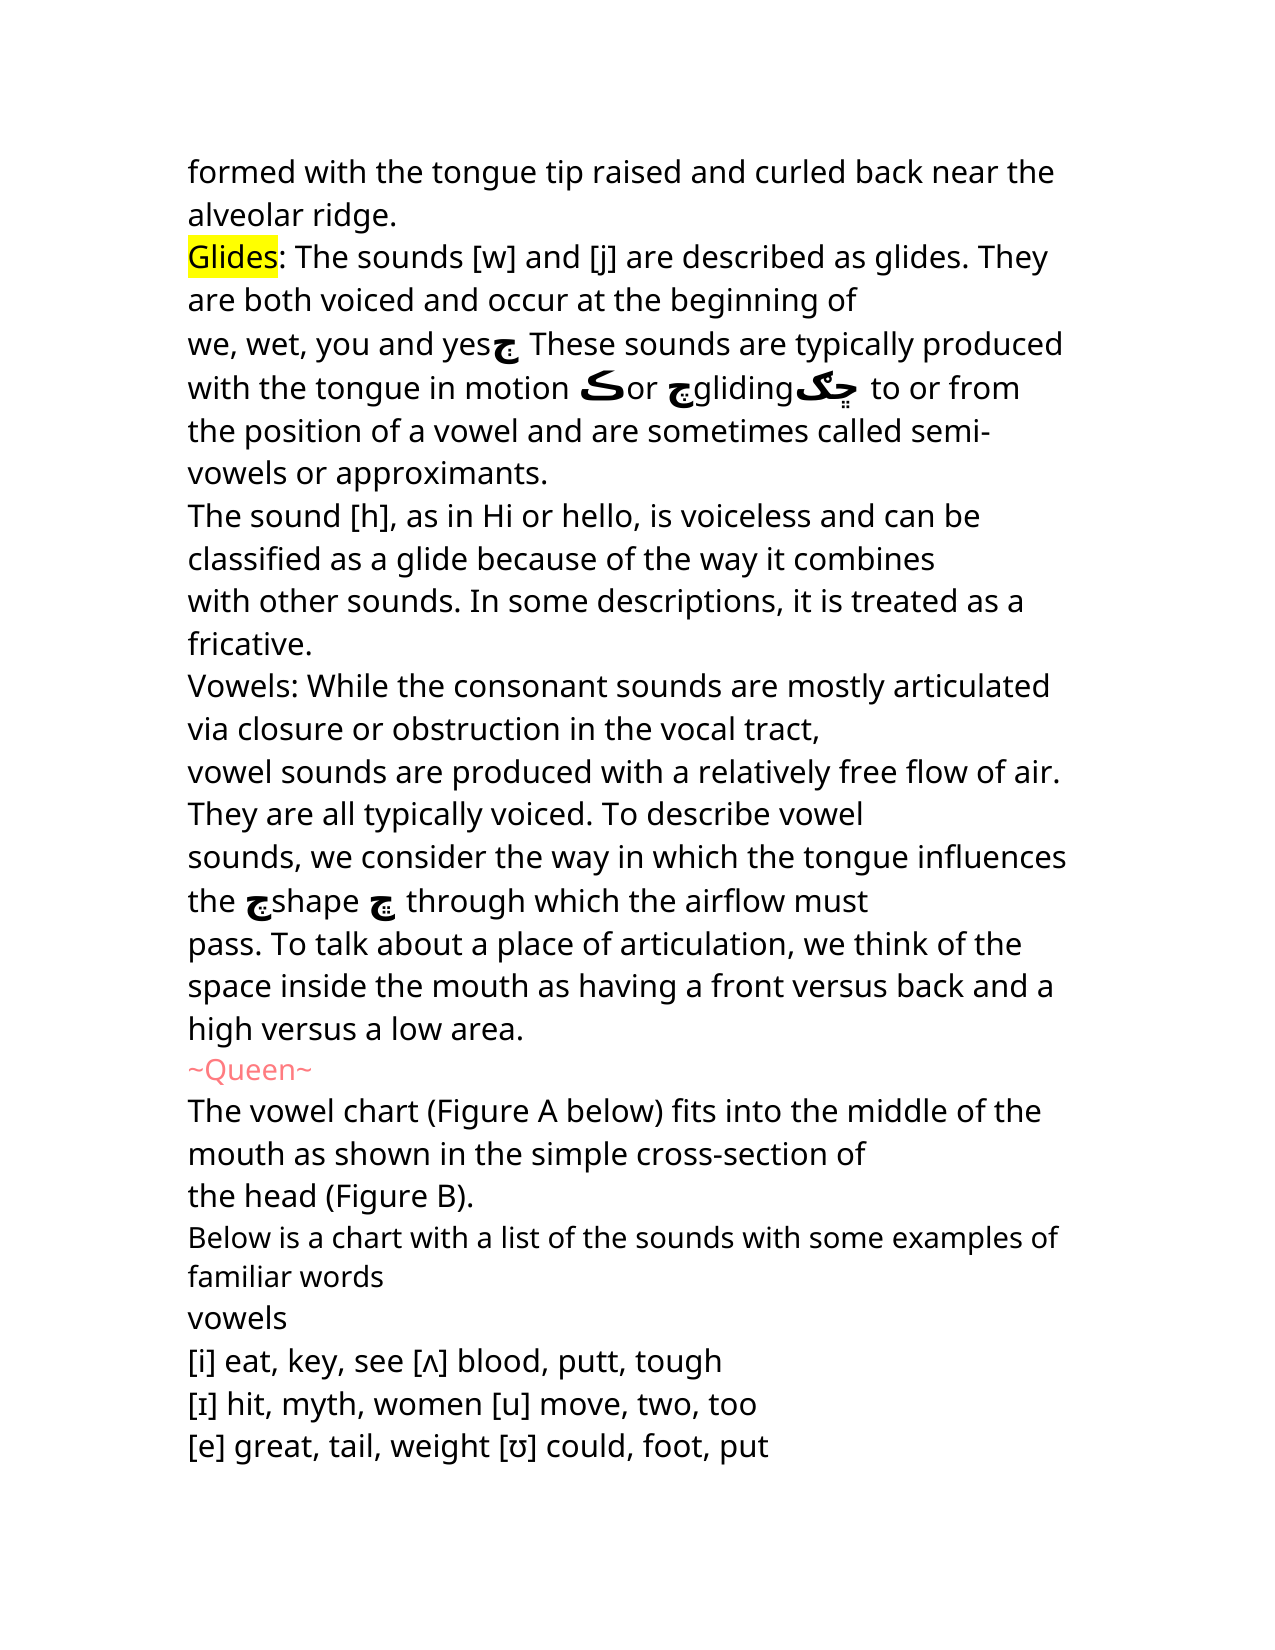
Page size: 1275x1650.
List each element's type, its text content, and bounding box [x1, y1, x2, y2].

text Below is a chart with a list of the sounds with some examples of familiar words [187, 1217, 1087, 1296]
text Vowels: While the consonant sounds are mostly articulated via closure or obstruction in the vocal tract, [187, 664, 1087, 749]
text [i] eat, key, see [ʌ] blood, putt, tough [187, 1339, 1087, 1381]
text vowels [187, 1296, 1087, 1339]
text the head (Figure B). [187, 1174, 1087, 1217]
text with other sounds. In some descriptions, it is treated as a fricative. [187, 579, 1087, 664]
text [ɪ] hit, myth, women [u] move, two, too [187, 1381, 1087, 1424]
text the position of a vowel and are sometimes called semi-vowels or approximants. [187, 409, 1087, 494]
text The sound [h], as in Hi or hello, is voiceless and can be classified as a glide because of the way it combines [187, 494, 1087, 579]
text formed with the tongue tip raised and curled back near the alveolar ridge. [187, 150, 1087, 235]
text vowel sounds are produced with a relatively free flow of air. They are all typically voiced. To describe vowel [187, 749, 1087, 835]
text we, wet, you and yesڄ These sounds are typically produced with the tongue in motion ڪor چglidingڇګ to or from [187, 320, 1087, 409]
text ~Queen~ [187, 1049, 1087, 1089]
text [e] great, tail, weight [ʊ] could, foot, put [187, 1424, 1087, 1467]
text The vowel chart (Figure A below) fits into the middle of the mouth as shown in the simple cross-section of [187, 1089, 1087, 1174]
text pass. To talk about a place of articulation, we think of the space inside the mouth as having a front versus back and a high versus a low area. [187, 922, 1087, 1049]
text Glides: The sounds [w] and [j] are described as glides. They are both voiced and occur at the beginning of [187, 235, 1087, 320]
text sounds, we consider the way in which the tongue influences the چshape ڇ through which the airflow must [187, 835, 1087, 922]
